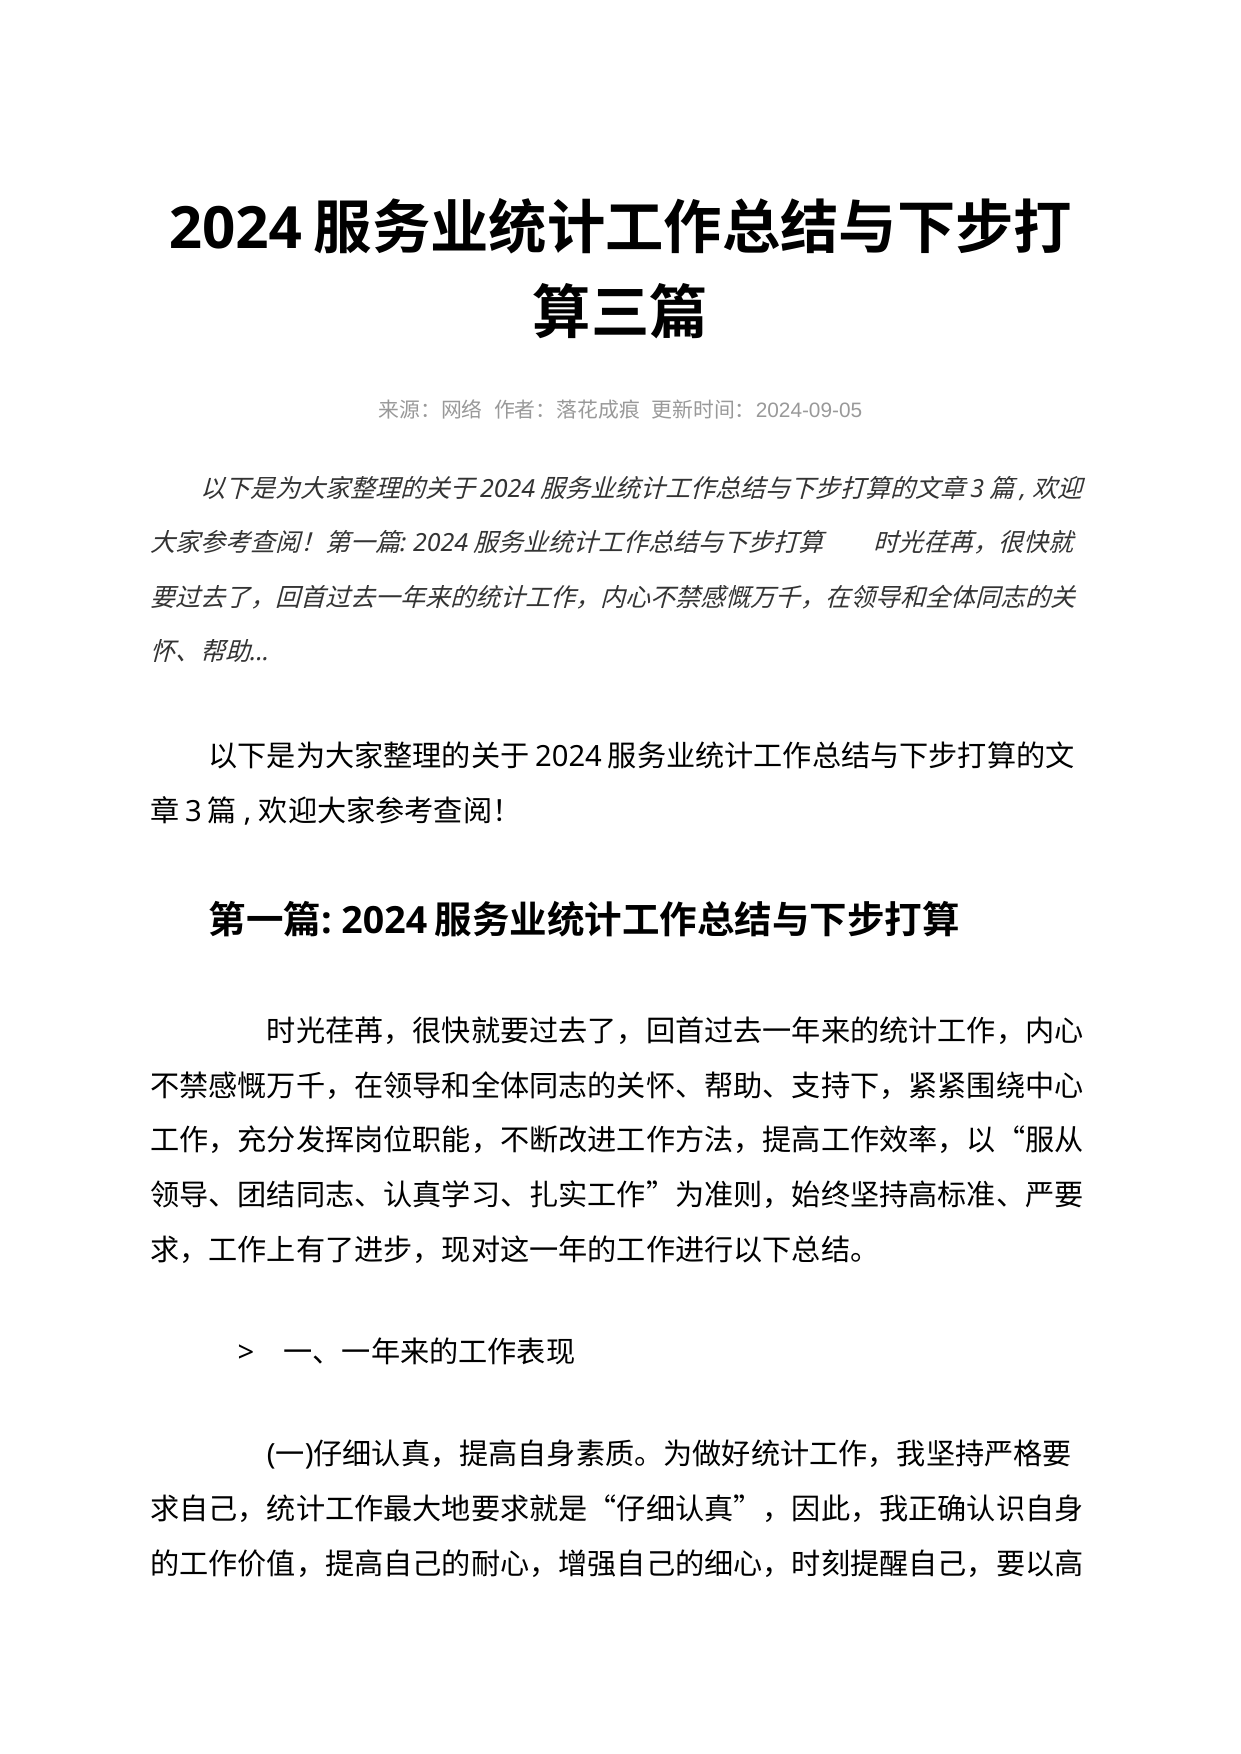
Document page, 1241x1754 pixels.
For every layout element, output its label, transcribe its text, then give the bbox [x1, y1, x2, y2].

text 来源：网络 作者：落花成痕 更新时间：2024-09-05 [150, 397, 1090, 421]
text > 一、一年来的工作表现 [150, 1328, 1090, 1371]
text 第一篇: 2024服务业统计工作总结与下步打算 [150, 889, 1090, 944]
text 以下是为大家整理的关于2024服务业统计工作总结与下步打算的文章3篇 , 欢迎大家参考查阅！第一篇: 2024服务业统计工作总结与下步打算 时光荏苒，很快就要过去了，回首过去一年来的统计工作，内心不禁感慨万千，在领导和全体同志的关怀、帮助... [150, 468, 1090, 668]
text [150, 1431, 1090, 1583]
text 时光荏苒，很快就要过去了，回首过去一年来的统计工作，内心不禁感慨万千，在领导和全体同志的关怀、帮助、支持下，紧紧围绕中心工作，充分发挥岗位职能，不断改进工作方法，提高工作效率，以“服从领导、团结同志、认真学习、扎实工作”为准则，始终坚持高标准、严要求，工作上有了进步，现对这一年的工作进行以下总结。 [150, 1007, 1090, 1269]
text 以下是为大家整理的关于2024服务业统计工作总结与下步打算的文章3篇 , 欢迎大家参考查阅！ [150, 733, 1090, 830]
subtitle 2024服务业统计工作总结与下步打算三篇 [150, 181, 1090, 351]
